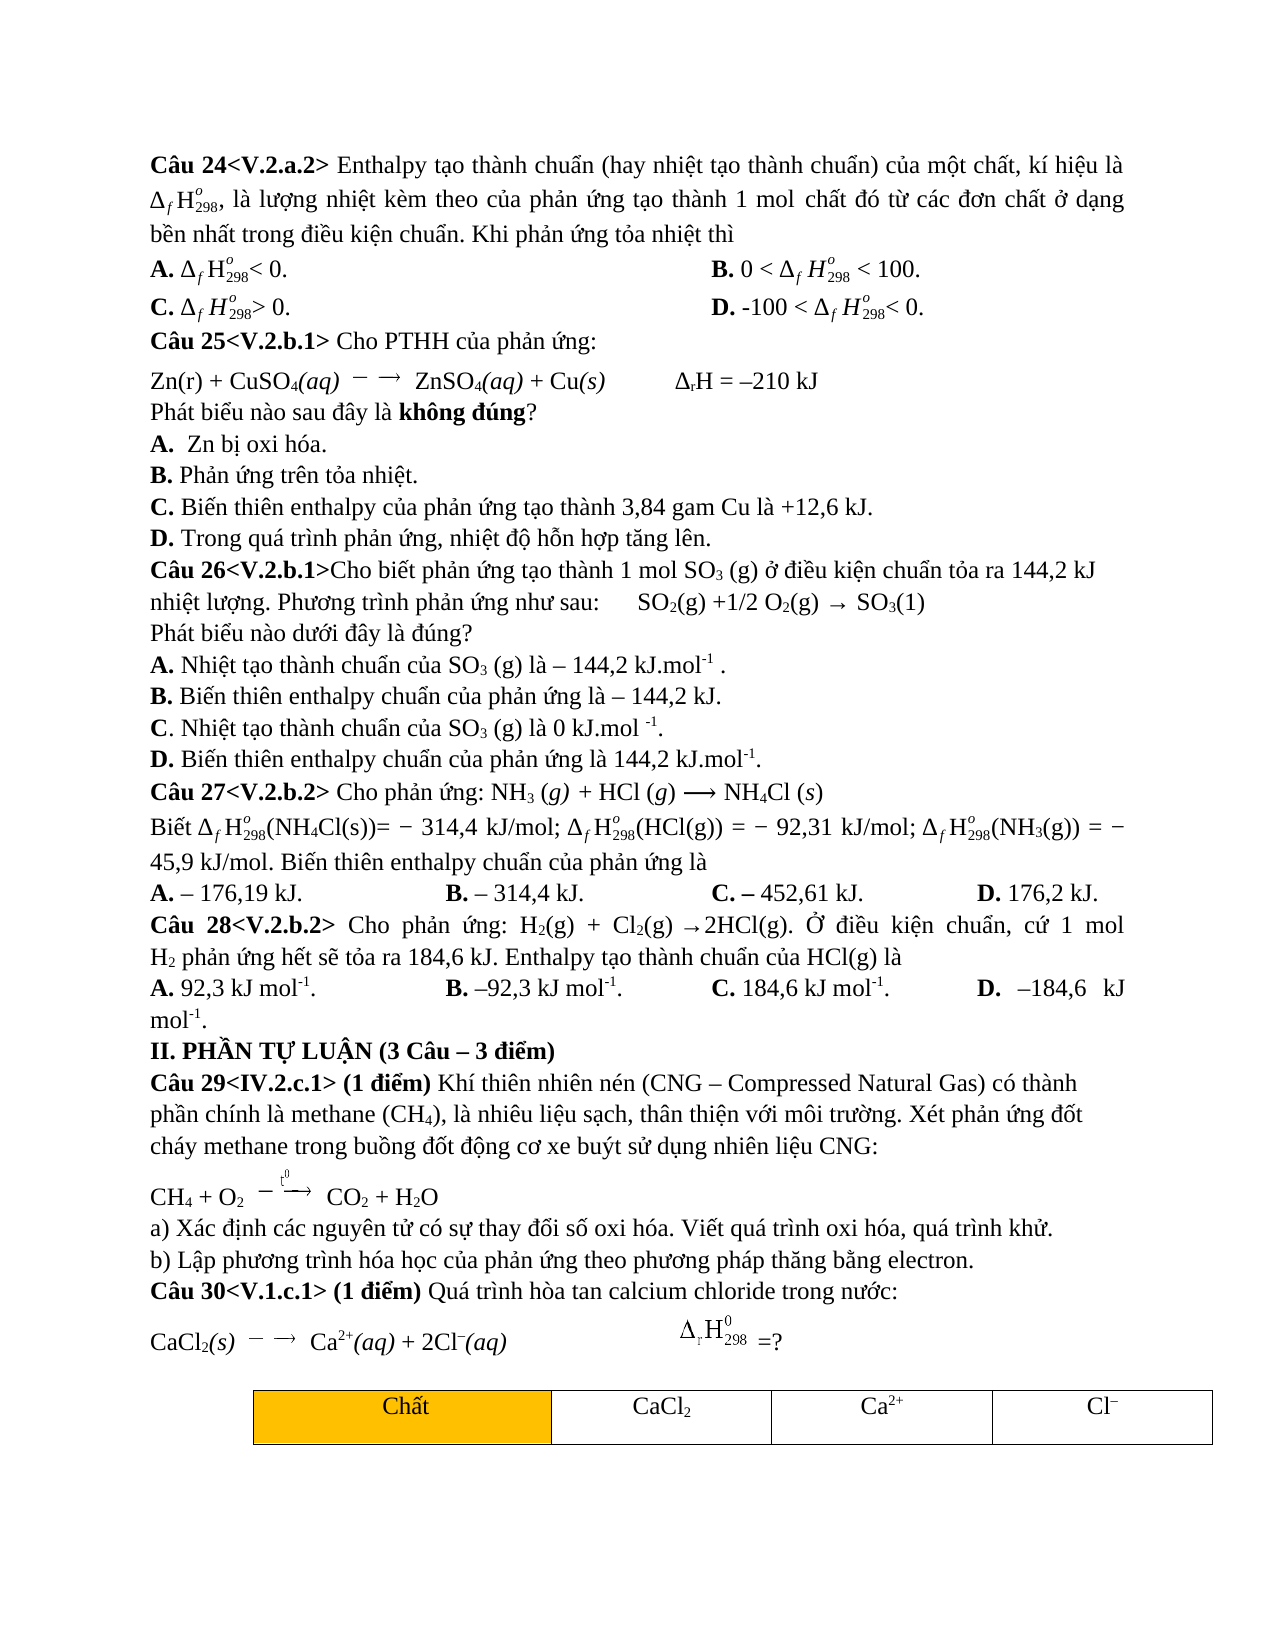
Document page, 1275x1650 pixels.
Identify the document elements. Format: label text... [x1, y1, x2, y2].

text A. 92,3 kJ mol-1. B. –92,3 kJ mol-1. C. 184,6 kJ mol-1. D. –184,6 kJ mol-1. [150, 973, 1125, 1033]
text Biết (NH4Cl(s))= − 314,4 kJ/mol; (HCl(g)) = − 92,31 kJ/mol; (NH3(g)) = − 45,9 kJ/mol. Biến thiên enthalpy chuẩn của phản ứng là [150, 809, 1125, 876]
text Câu 26<V.2.b.1>Cho biết phản ứng tạo thành 1 mol SO3 (g) ở điều kiện chuẩn tỏa ra 144,2 kJ nhiệt lượng. Phương trình phản ứng như sau: SO2(g) +1/2 O2(g) → SO3(1) [150, 555, 1125, 615]
text b) Lập phương trình hóa học của phản ứng theo phương pháp thăng bằng electron. [150, 1245, 1125, 1274]
text a) Xác định các nguyên tử có sự thay đổi số oxi hóa. Viết quá trình oxi hóa, quá trình khử. [150, 1213, 1125, 1242]
text Câu 28<V.2.b.2> Cho phản ứng: H2(g) + Cl2(g) →2HCl(g). Ở điều kiện chuẩn, cứ 1 mol H2 phản ứng hết sẽ tỏa ra 184,6 kJ. Enthalpy tạo thành chuẩn của HCl(g) là [150, 910, 1125, 970]
text Câu 30<V.1.c.1> (1 điểm) Quá trình hòa tan calcium chloride trong nước: [150, 1276, 1125, 1305]
table_header Cl– [993, 1391, 1212, 1443]
text A. Zn bị oxi hóa. [150, 429, 1125, 458]
text Phát biểu nào sau đây là không đúng? [150, 397, 1125, 426]
text CaCl2(s) Ca2+(aq) + 2Cl–(aq) =? [150, 1308, 1125, 1356]
text C. > 0. D. -100 < < 0. [150, 288, 1125, 323]
text Câu 24<V.2.a.2> Enthalpy tạo thành chuẩn (hay nhiệt tạo thành chuẩn) của một chất, kí hiệu là , là lượng nhiệt kèm theo của phản ứng tạo thành 1 mol chất đó từ các đơn chất ở dạng bền nhất trong điều kiện chuẩn. Khi phản ứng tỏa nhiệt thì [150, 150, 1125, 248]
text Câu 29<IV.2.c.1> (1 điểm) Khí thiên nhiên nén (CNG – Compressed Natural Gas) có thành phần chính là methane (CH4), là nhiêu liệu sạch, thân thiện với môi trường. Xét phản ứng đốt cháy methane trong buồng đốt động cơ xe buýt sử dụng nhiên liệu CNG: [150, 1068, 1125, 1160]
text CH4 + O2 CO2 + H2O [150, 1163, 1125, 1211]
text D. Trong quá trình phản ứng, nhiệt độ hỗn hợp tăng lên. [150, 523, 1125, 552]
text C. Biến thiên enthalpy của phản ứng tạo thành 3,84 gam Cu là +12,6 kJ. [150, 492, 1125, 521]
text A. Nhiệt tạo thành chuẩn của SO3 (g) là – 144,2 kJ.mol-1 . [150, 650, 1125, 678]
text Câu 25<V.2.b.1> Cho PTHH của phản ứng: [150, 326, 1125, 355]
text A. < 0. B. 0 < < 100. [150, 251, 1125, 286]
text D. Biến thiên enthalpy chuẩn của phản ứng là 144,2 kJ.mol-1. [150, 744, 1125, 773]
text B. Phản ứng trên tỏa nhiệt. [150, 460, 1125, 489]
text C. Nhiệt tạo thành chuẩn của SO3 (g) là 0 kJ.mol -1. [150, 713, 1125, 742]
text B. Biến thiên enthalpy chuẩn của phản ứng là – 144,2 kJ. [150, 681, 1125, 710]
text Zn(r) + CuSO4(aq) ZnSO4(aq) + Cu(s) ∆rH = –210 kJ [150, 358, 1125, 394]
text Câu 27<V.2.b.2> Cho phản ứng: NH3 (g) + HCl (g) ⟶ NH4Cl (s) [150, 776, 1125, 806]
text A. – 176,19 kJ. B. – 314,4 kJ. C. – 452,61 kJ. D. 176,2 kJ. [150, 878, 1125, 907]
table_header CaCl2 [552, 1391, 771, 1443]
table_header Ca2+ [772, 1391, 992, 1443]
text Phát biểu nào dưới đây là đúng? [150, 618, 1125, 647]
text II. PHẦN TỰ LUẬN (3 Câu – 3 điểm) [150, 1036, 1125, 1065]
table_header Chất [254, 1391, 551, 1443]
